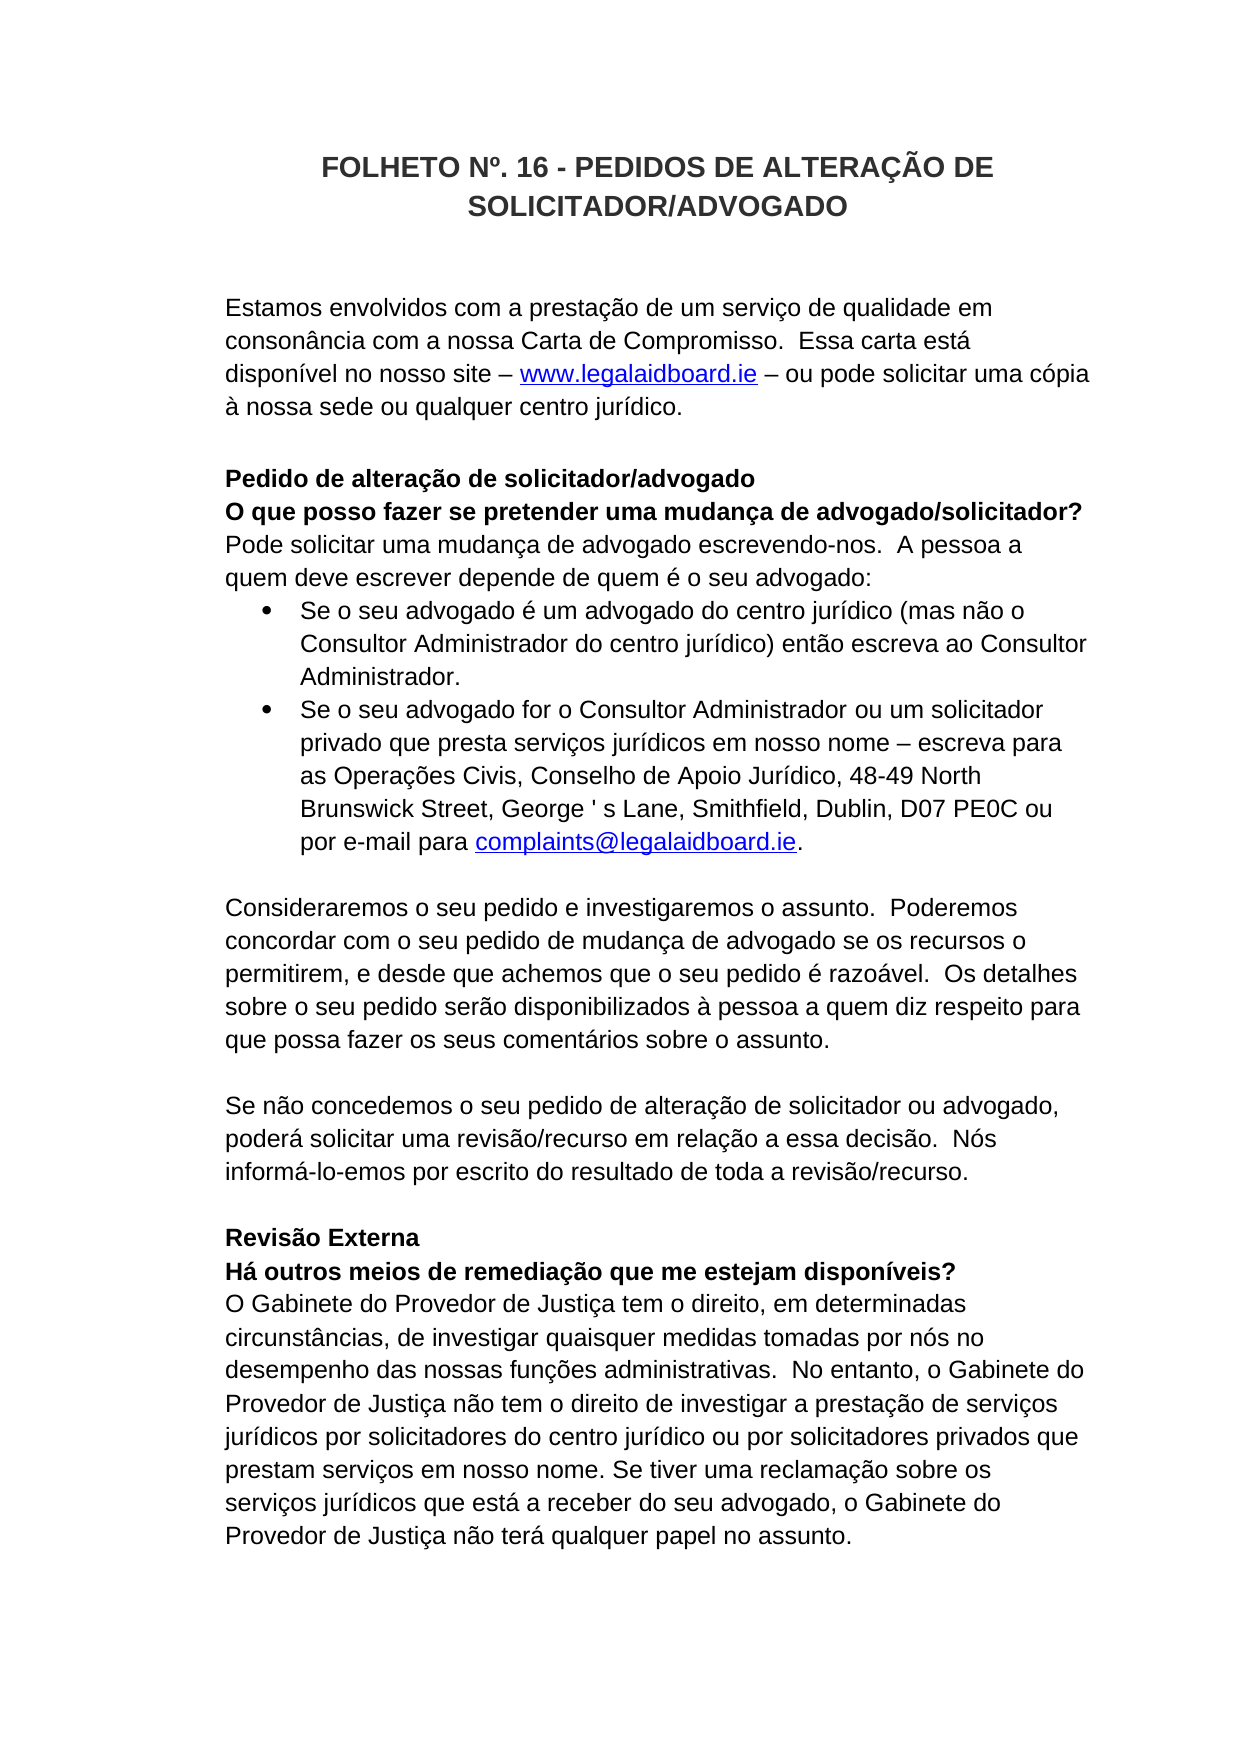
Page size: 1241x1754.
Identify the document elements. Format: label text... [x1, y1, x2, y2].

list Se o seu advogado é um advogado do centro jurídico (mas não o Consultor Administrador do centro jurídico) então escreva ao Consultor Administrador. [262, 596, 1090, 691]
text Consideraremos o seu pedido e investigaremos o assunto. Poderemos concordar com o seu pedido de mudança de advogado se os recursos o permitirem, e desde que achemos que o seu pedido é razoável. Os detalhes sobre o seu pedido serão disponibilizados à pessoa a quem diz respeito para que possa fazer os seus comentários sobre o assunto. [225, 893, 1090, 1054]
text O Gabinete do Provedor de Justiça tem o direito, em determinadas circunstâncias, de investigar quaisquer medidas tomadas por nós no desempenho das nossas funções administrativas. No entanto, o Gabinete do Provedor de Justiça não tem o direito de investigar a prestação de serviços jurídicos por solicitadores do centro jurídico ou por solicitadores privados que prestam serviços em nosso nome. Se tiver uma reclamação sobre os serviços jurídicos que está a receber do seu advogado, o Gabinete do Provedor de Justiça não terá qualquer papel no assunto. [225, 1289, 1090, 1549]
text Pode solicitar uma mudança de advogado escrevendo-nos. A pessoa a quem deve escrever depende de quem é o seu advogado: [225, 530, 1090, 592]
text Se não concedemos o seu pedido de alteração de solicitador ou advogado, poderá solicitar uma revisão/recurso em relação a essa decisão. Nós informá-lo-emos por escrito do resultado de toda a revisão/recurso. [225, 1091, 1090, 1186]
text Há outros meios de remediação que me estejam disponíveis? [225, 1256, 1090, 1285]
text FOLHETO Nº. 16 - PEDIDOS DE ALTERAÇÃO DE SOLICITADOR/ADVOGADO [225, 150, 1090, 222]
text O que posso fazer se pretender uma mudança de advogado/solicitador? [225, 497, 1090, 526]
text Estamos envolvidos com a prestação de um serviço de qualidade em consonância com a nossa Carta de Compromisso. Essa carta está disponível no nosso site – www.legalaidboard.ie – ou pode solicitar uma cópia à nossa sede ou qualquer centro jurídico. [225, 293, 1090, 421]
text Pedido de alteração de solicitador/advogado [225, 464, 1090, 492]
text Revisão Externa [225, 1223, 1090, 1252]
list Se o seu advogado for o Consultor Administrador ou um solicitador privado que presta serviços jurídicos em nosso nome – escreva para as Operações Civis, Conselho de Apoio Jurídico, 48-49 North Brunswick Street, George ' s Lane, Smithfield, Dublin, D07 PE0C ou por e-mail para complaints@legalaidboard.ie. [262, 695, 1090, 856]
